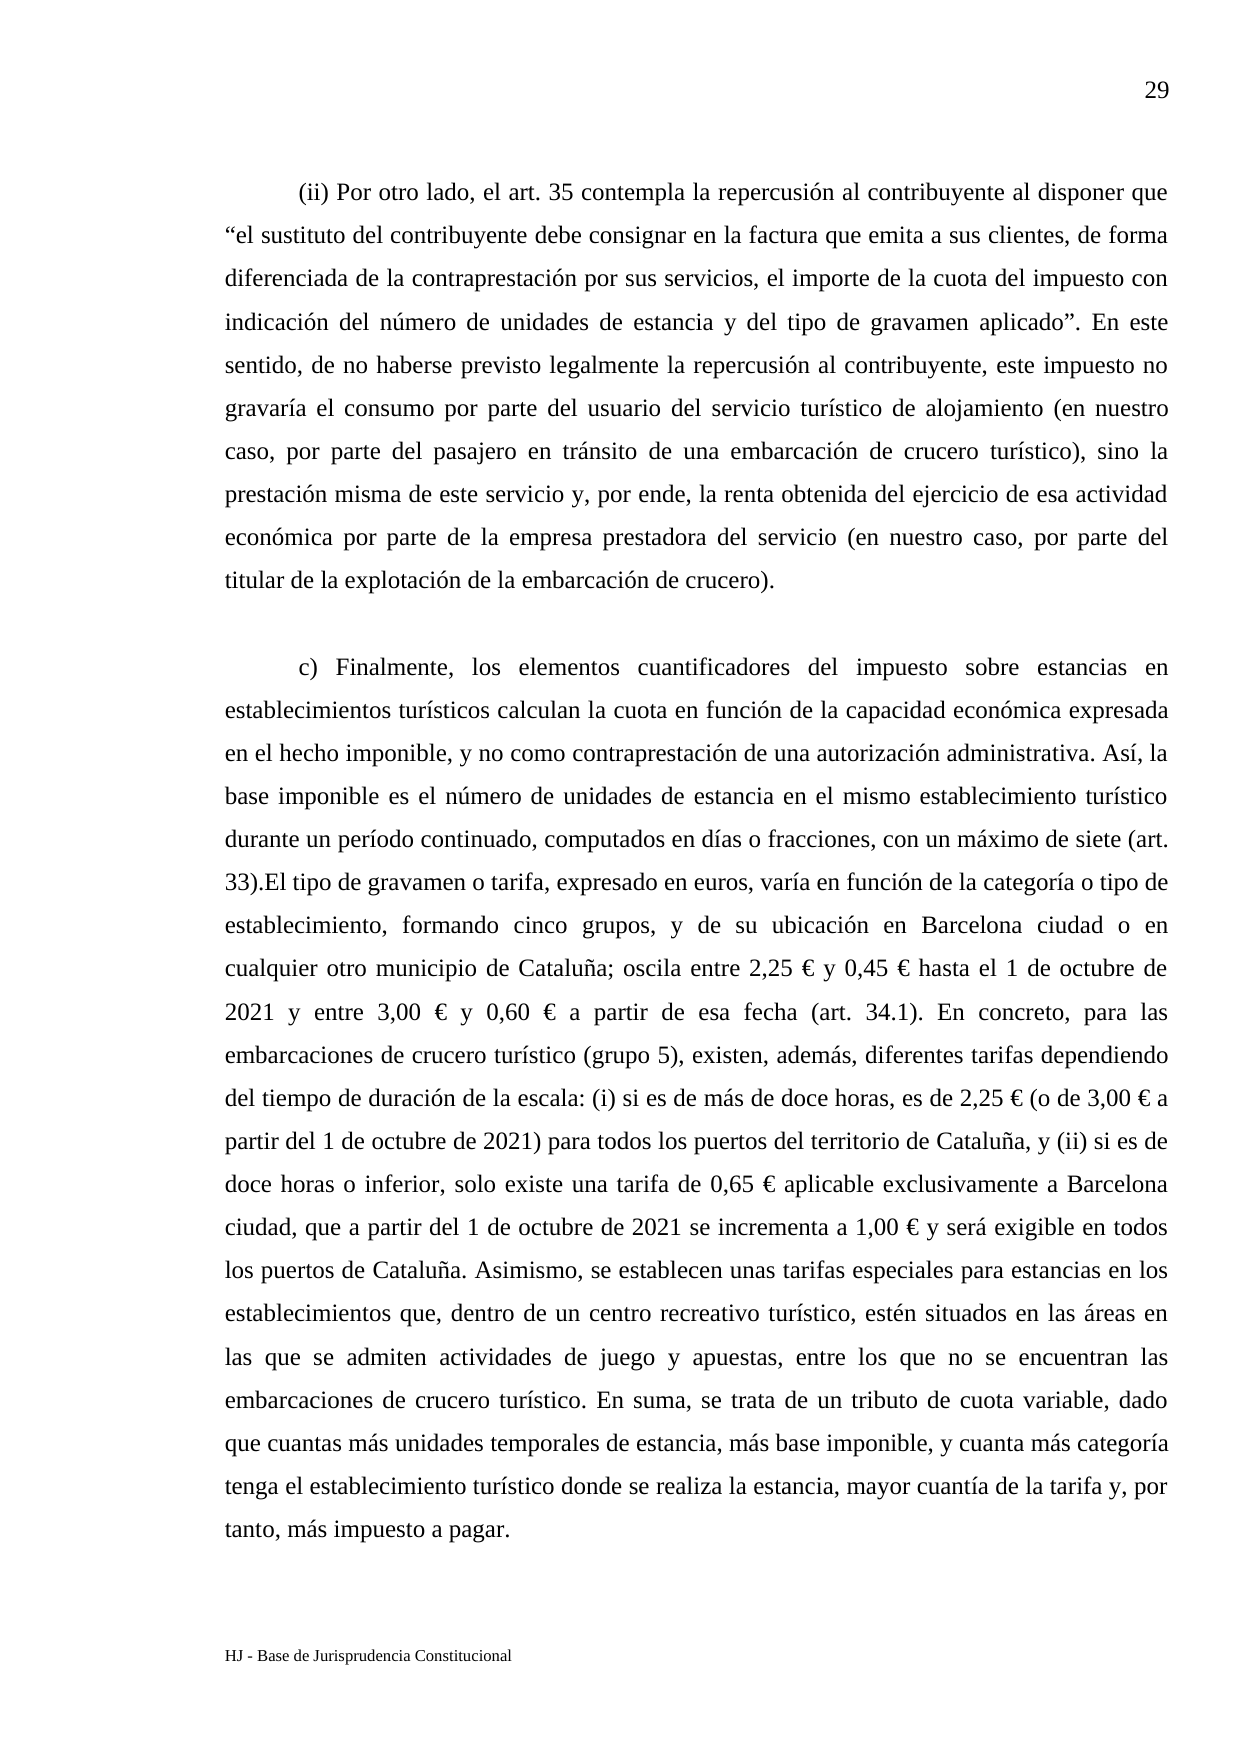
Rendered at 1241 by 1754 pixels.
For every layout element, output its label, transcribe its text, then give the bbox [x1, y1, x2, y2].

text c) Finalmente, los elementos cuantificadores del impuesto sobre estancias en establecimientos turísticos calculan la cuota en función de la capacidad económica expresada en el hecho imponible, y no como contraprestación de una autorización administrativa. Así, la base imponible es el número de unidades de estancia en el mismo establecimiento turístico durante un período continuado, computados en días o fracciones, con un máximo de siete (art. 33).El tipo de gravamen o tarifa, expresado en euros, varía en función de la categoría o tipo de establecimiento, formando cinco grupos, y de su ubicación en Barcelona ciudad o en cualquier otro municipio de Cataluña; oscila entre 2,25 € y 0,45 € hasta el 1 de octubre de 2021 y entre 3,00 € y 0,60 € a partir de esa fecha (art. 34.1). En concreto, para las embarcaciones de crucero turístico (grupo 5), existen, además, diferentes tarifas dependiendo del tiempo de duración de la escala: (i) si es de más de doce horas, es de 2,25 € (o de 3,00 € a partir del 1 de octubre de 2021) para todos los puertos del territorio de Cataluña, y (ii) si es de doce horas o inferior, solo existe una tarifa de 0,65 € aplicable exclusivamente a Barcelona ciudad, que a partir del 1 de octubre de 2021 se incrementa a 1,00 € y será exigible en todos los puertos de Cataluña. Asimismo, se establecen unas tarifas especiales para estancias en los establecimientos que, dentro de un centro recreativo turístico, estén situados en las áreas en las que se admiten actividades de juego y apuestas, entre los que no se encuentran las embarcaciones de crucero turístico. En suma, se trata de un tributo de cuota variable, dado que cuantas más unidades temporales de estancia, más base imponible, y cuanta más categoría tenga el establecimiento turístico donde se realiza la estancia, mayor cuantía de la tarifa y, por tanto, más impuesto a pagar. [224, 652, 1169, 1543]
text (ii) Por otro lado, el art. 35 contempla la repercusión al contribuyente al disponer que “el sustituto del contribuyente debe consignar en la factura que emita a sus clientes, de forma diferenciada de la contraprestación por sus servicios, el importe de la cuota del impuesto con indicación del número de unidades de estancia y del tipo de gravamen aplicado”. En este sentido, de no haberse previsto legalmente la repercusión al contribuyente, este impuesto no gravaría el consumo por parte del usuario del servicio turístico de alojamiento (en nuestro caso, por parte del pasajero en tránsito de una embarcación de crucero turístico), sino la prestación misma de este servicio y, por ende, la renta obtenida del ejercicio de esa actividad económica por parte de la empresa prestadora del servicio (en nuestro caso, por parte del titular de la explotación de la embarcación de crucero). [224, 177, 1169, 594]
